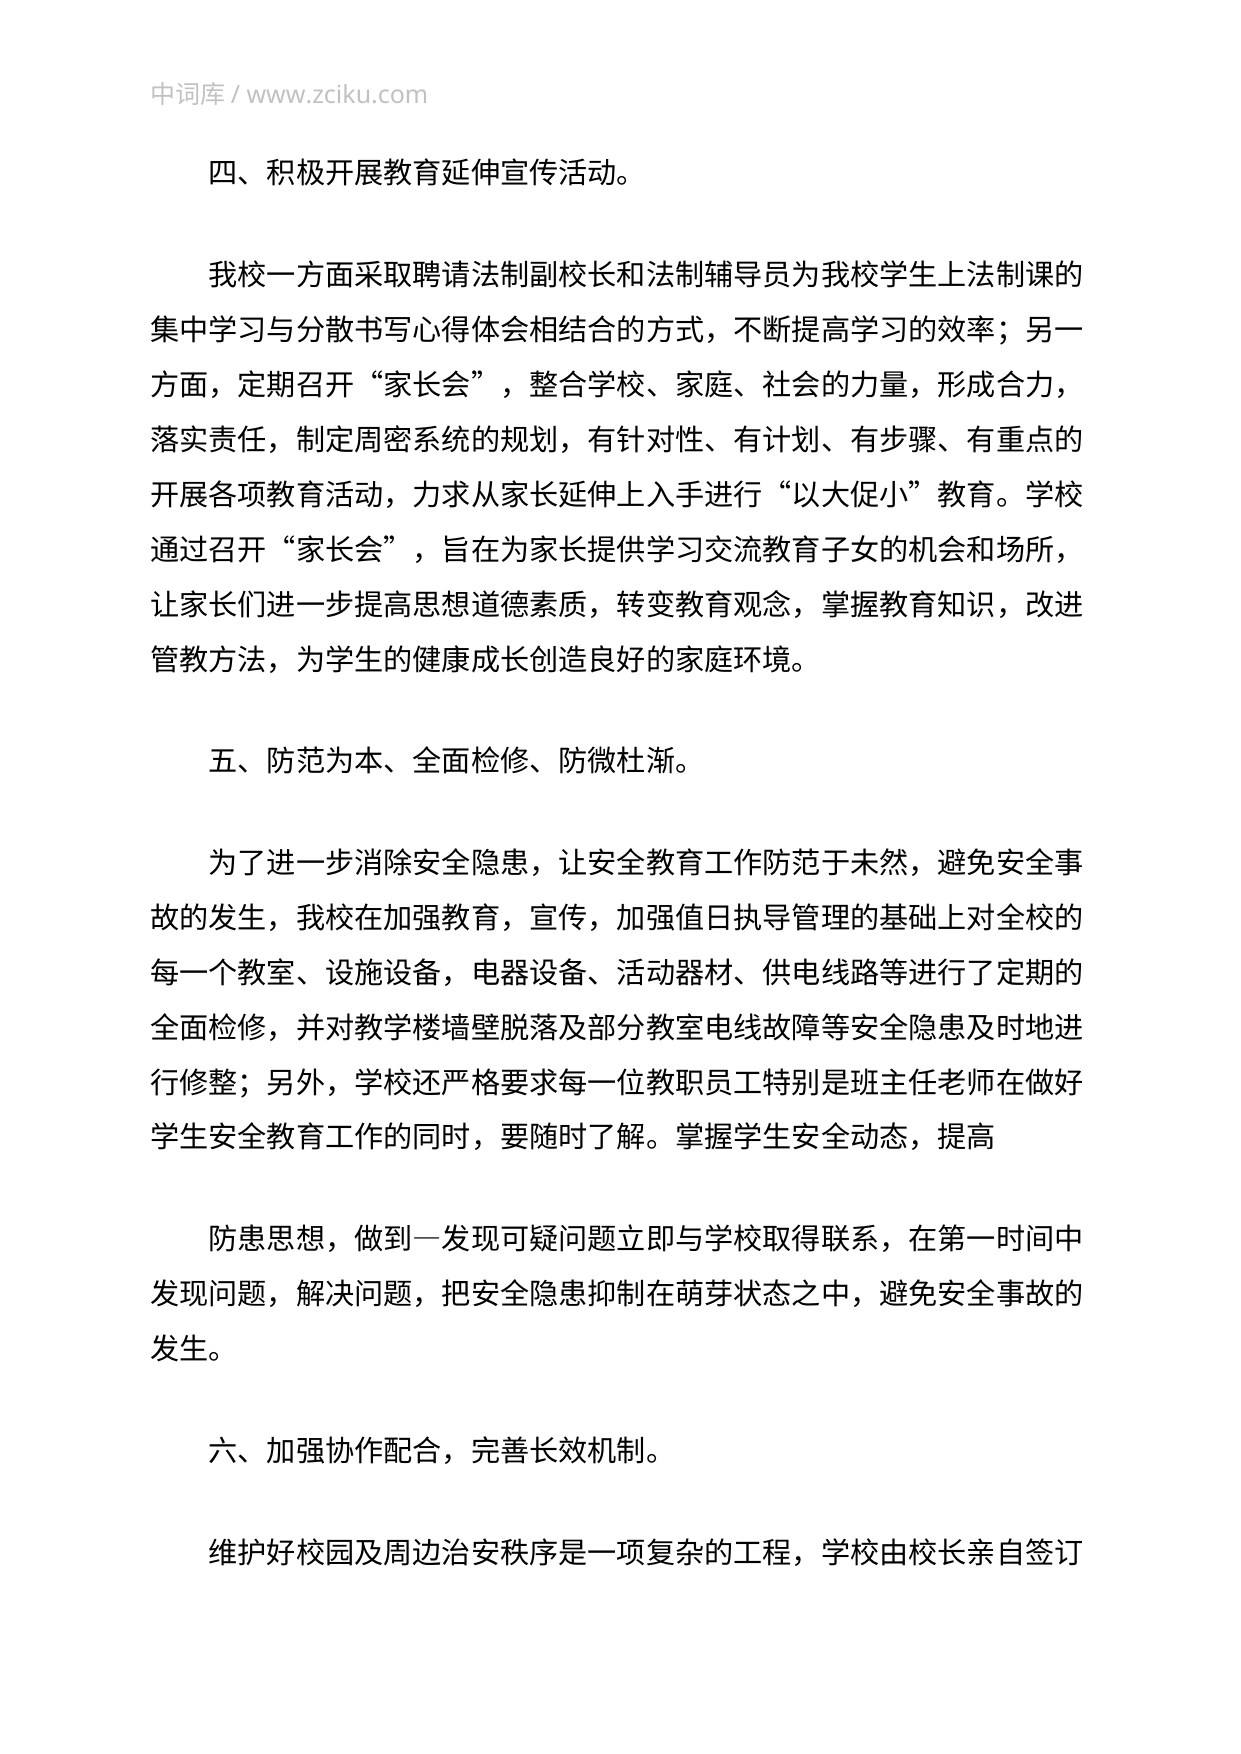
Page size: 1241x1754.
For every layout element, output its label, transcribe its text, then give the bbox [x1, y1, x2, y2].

text 四、积极开展教育延伸宣传活动。 [150, 150, 1090, 192]
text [150, 1529, 1090, 1571]
text 六、加强协作配合，完善长效机制。 [150, 1427, 1090, 1470]
text 五、防范为本、全面检修、防微杜渐。 [150, 738, 1090, 780]
text 我校一方面采取聘请法制副校长和法制辅导员为我校学生上法制课的集中学习与分散书写心得体会相结合的方式，不断提高学习的效率；另一方面，定期召开“家长会”，整合学校、家庭、社会的力量，形成合力，落实责任，制定周密系统的规划，有针对性、有计划、有步骤、有重点的开展各项教育活动，力求从家长延伸上入手进行“以大促小”教育。学校通过召开“家长会”，旨在为家长提供学习交流教育子女的机会和场所，让家长们进一步提高思想道德素质，转变教育观念，掌握教育知识，改进管教方法，为学生的健康成长创造良好的家庭环境。 [150, 252, 1090, 678]
text 为了进一步消除安全隐患，让安全教育工作防范于未然，避免安全事故的发生，我校在加强教育，宣传，加强值日执导管理的基础上对全校的每一个教室、设施设备，电器设备、活动器材、供电线路等进行了定期的全面检修，并对教学楼墙壁脱落及部分教室电线故障等安全隐患及时地进行修整；另外，学校还严格要求每一位教职员工特别是班主任老师在做好学生安全教育工作的同时，要随时了解。掌握学生安全动态，提高 [150, 839, 1090, 1156]
text 防患思想，做到—发现可疑问题立即与学校取得联系，在第一时间中发现问题，解决问题，把安全隐患抑制在萌芽状态之中，避免安全事故的发生。 [150, 1216, 1090, 1368]
